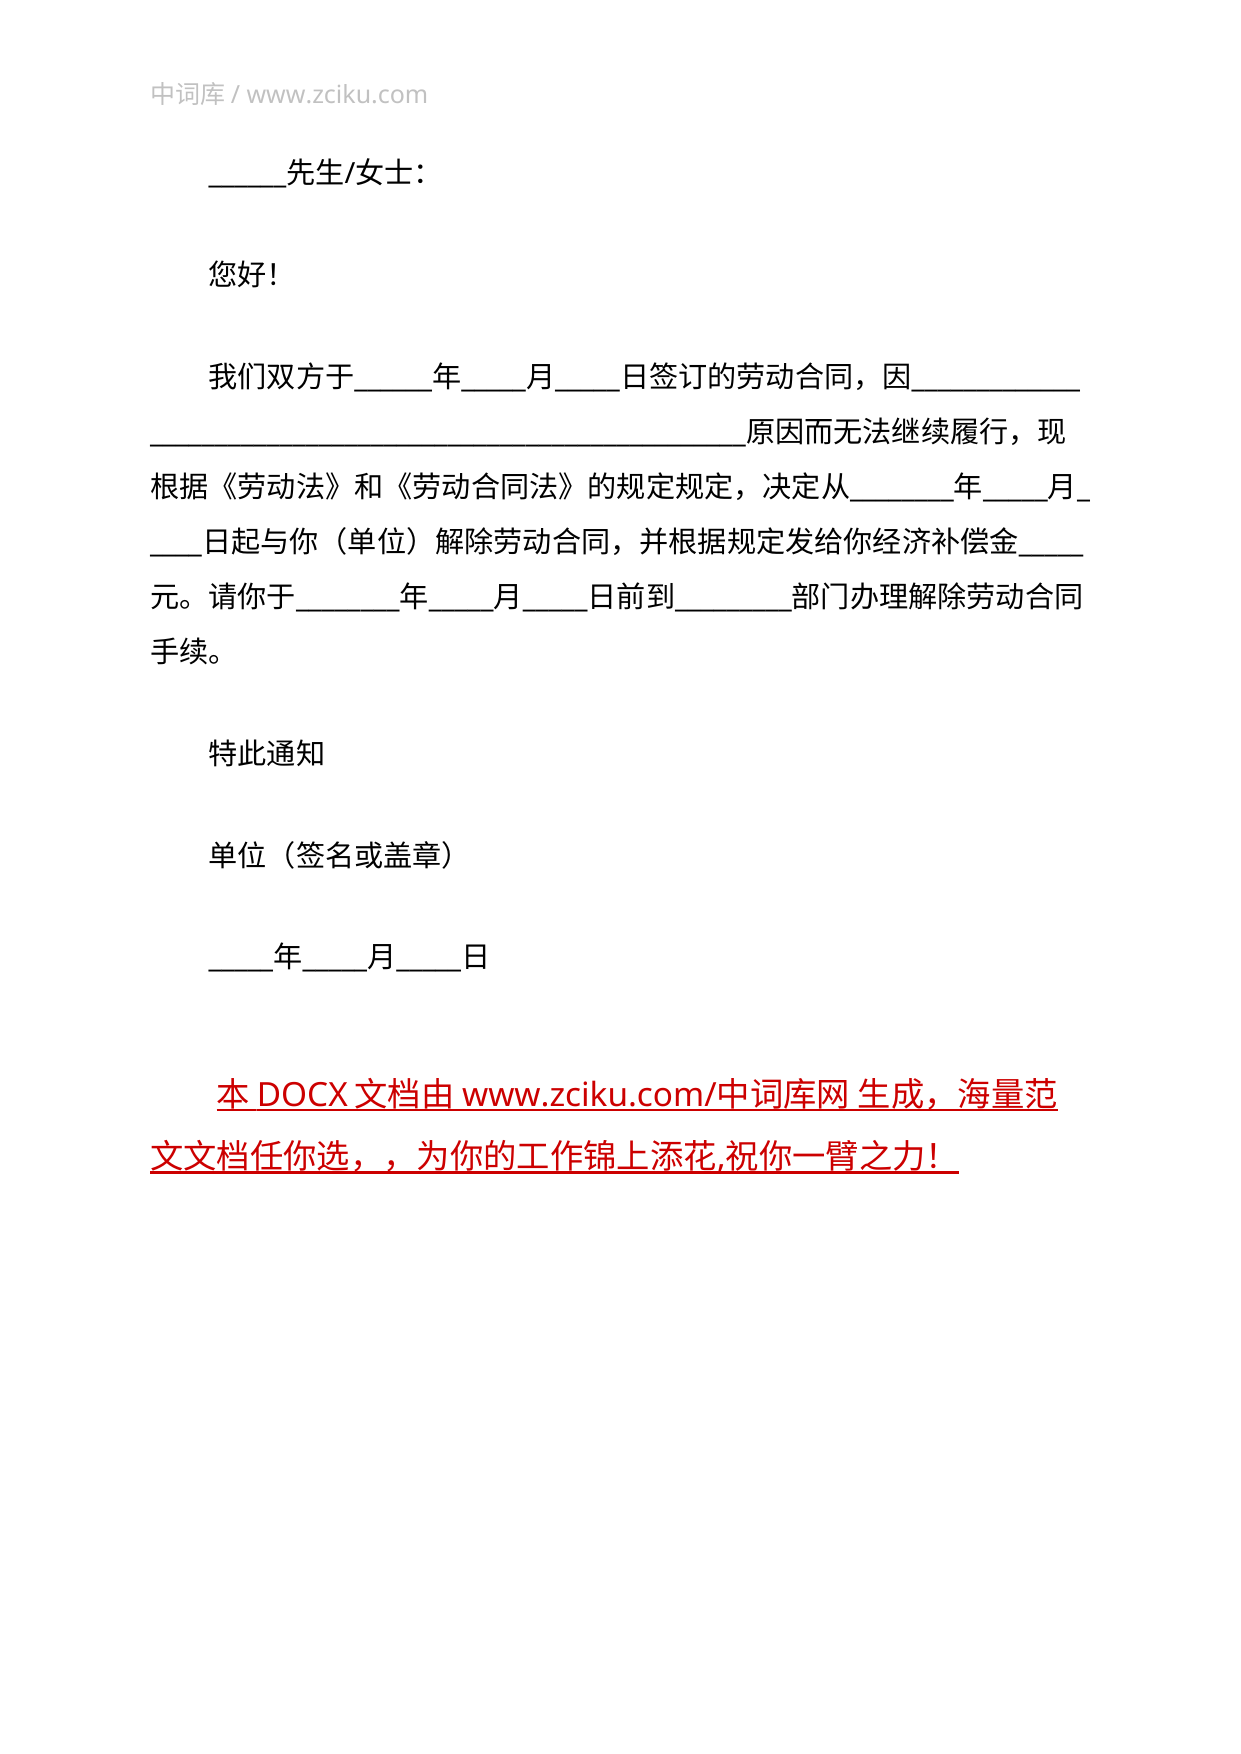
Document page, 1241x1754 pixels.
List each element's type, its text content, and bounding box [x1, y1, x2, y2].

text 您好！ [150, 252, 1090, 294]
text 我们双方于______年_____月_____日签订的劳动合同，因___________________________________________________________原因而无法继续履行，现根据《劳动法》和《劳动合同法》的规定规定，决定从________年_____月_____日起与你（单位）解除劳动合同，并根据规定发给你经济补偿金_____元。请你于________年_____月_____日前到_________部门办理解除劳动合同手续。 [150, 354, 1090, 671]
text 本DOCX文档由 www.zciku.com/中词库网 生成，海量范文文档任你选，，为你的工作锦上添花,祝你一臂之力！ [150, 1067, 1090, 1178]
text ______先生/女士： [150, 150, 1090, 192]
text 单位（签名或盖章） [150, 832, 1090, 874]
text _____年_____月_____日 [150, 934, 1090, 976]
text 特此通知 [150, 731, 1090, 773]
